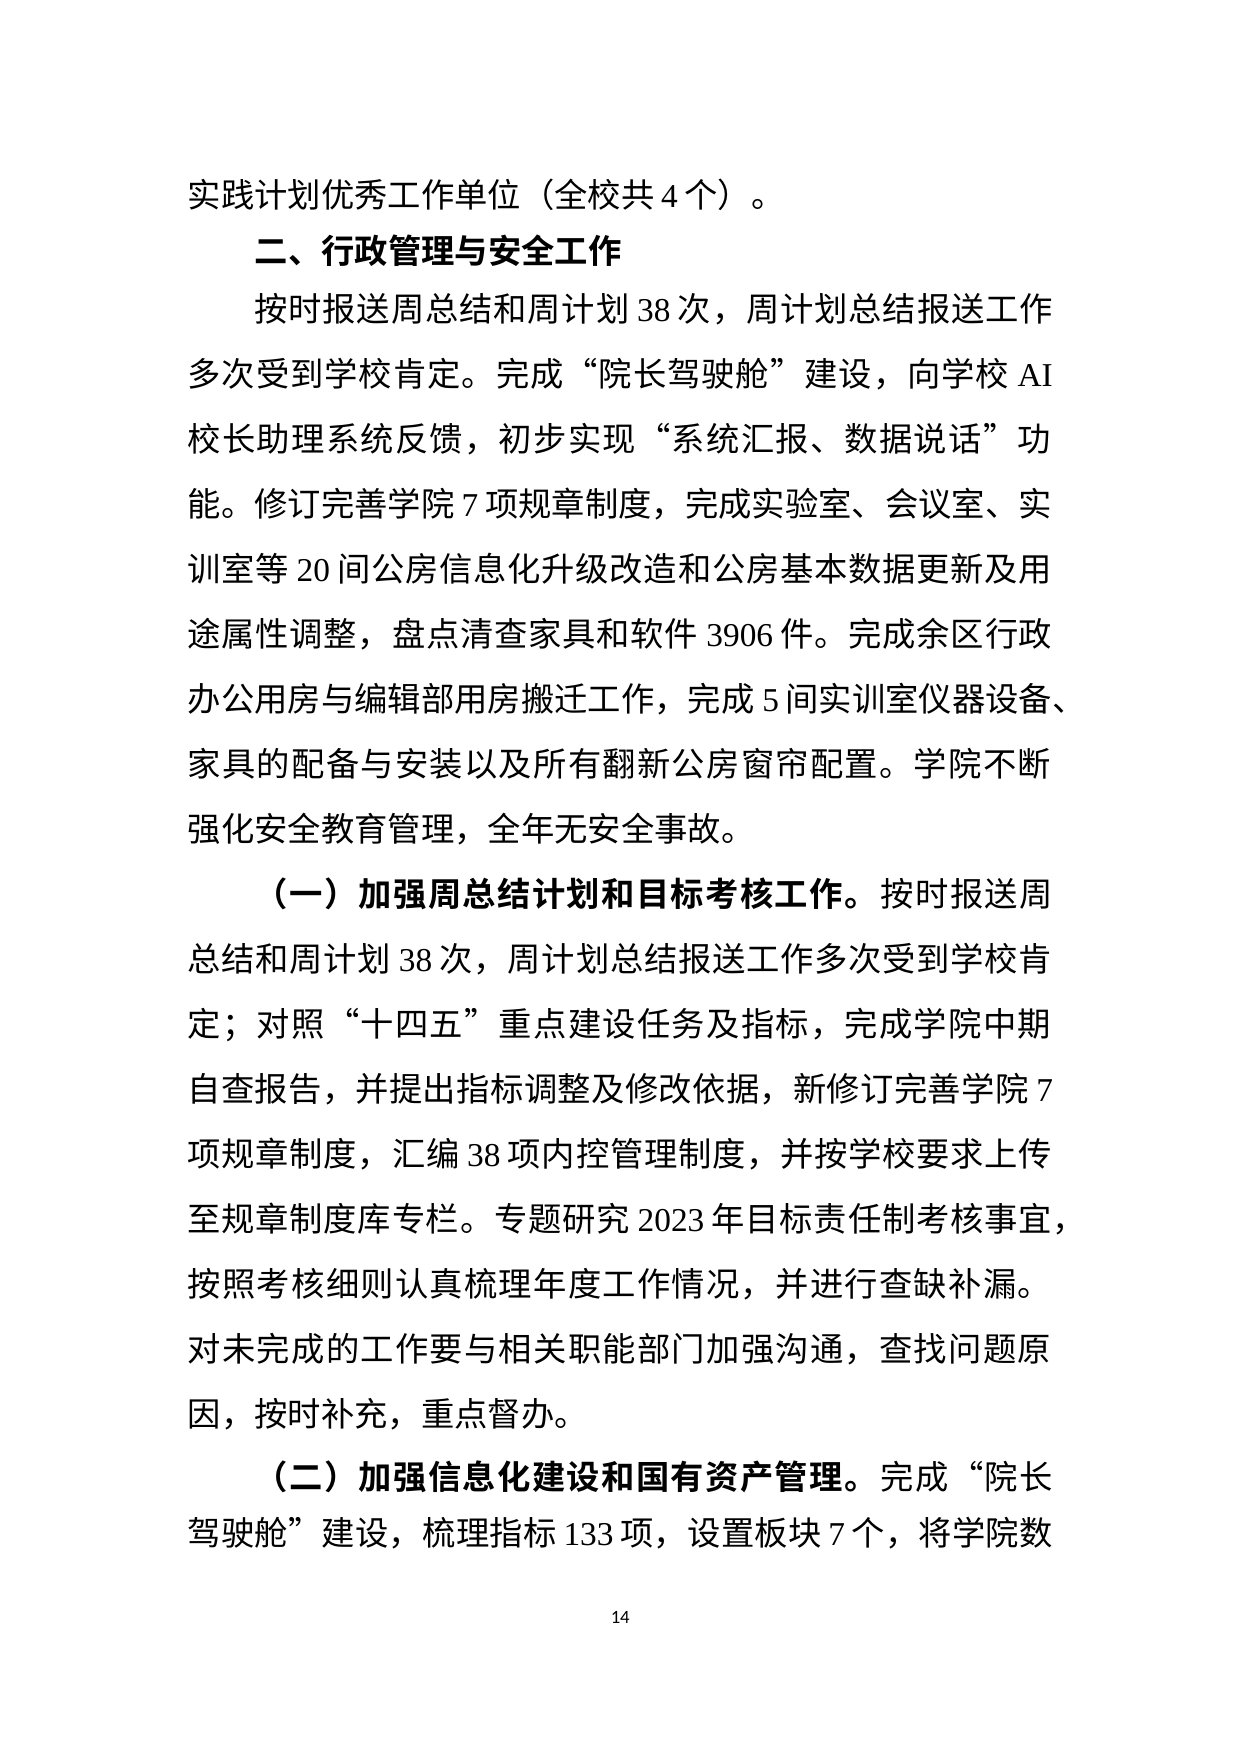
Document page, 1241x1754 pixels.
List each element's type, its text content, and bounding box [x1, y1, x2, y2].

text 二、行政管理与安全工作 [187, 218, 1053, 274]
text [187, 1444, 1053, 1557]
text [187, 162, 1053, 218]
text （一）加强周总结计划和目标考核工作。按时报送周总结和周计划38次，周计划总结报送工作多次受到学校肯定；对照“十四五”重点建设任务及指标，完成学院中期自查报告，并提出指标调整及修改依据，新修订完善学院7项规章制度，汇编38项内控管理制度，并按学校要求上传至规章制度库专栏。专题研究2023年目标责任制考核事宜，按照考核细则认真梳理年度工作情况，并进行查缺补漏。对未完成的工作要与相关职能部门加强沟通，查找问题原因，按时补充，重点督办。 [187, 859, 1053, 1444]
text 按时报送周总结和周计划38次，周计划总结报送工作多次受到学校肯定。完成“院长驾驶舱”建设，向学校AI校长助理系统反馈，初步实现“系统汇报、数据说话”功能。修订完善学院7项规章制度，完成实验室、会议室、实训室等20间公房信息化升级改造和公房基本数据更新及用途属性调整，盘点清查家具和软件3906件。完成余区行政办公用房与编辑部用房搬迁工作，完成5间实训室仪器设备、家具的配备与安装以及所有翻新公房窗帘配置。学院不断强化安全教育管理，全年无安全事故。 [187, 274, 1053, 859]
